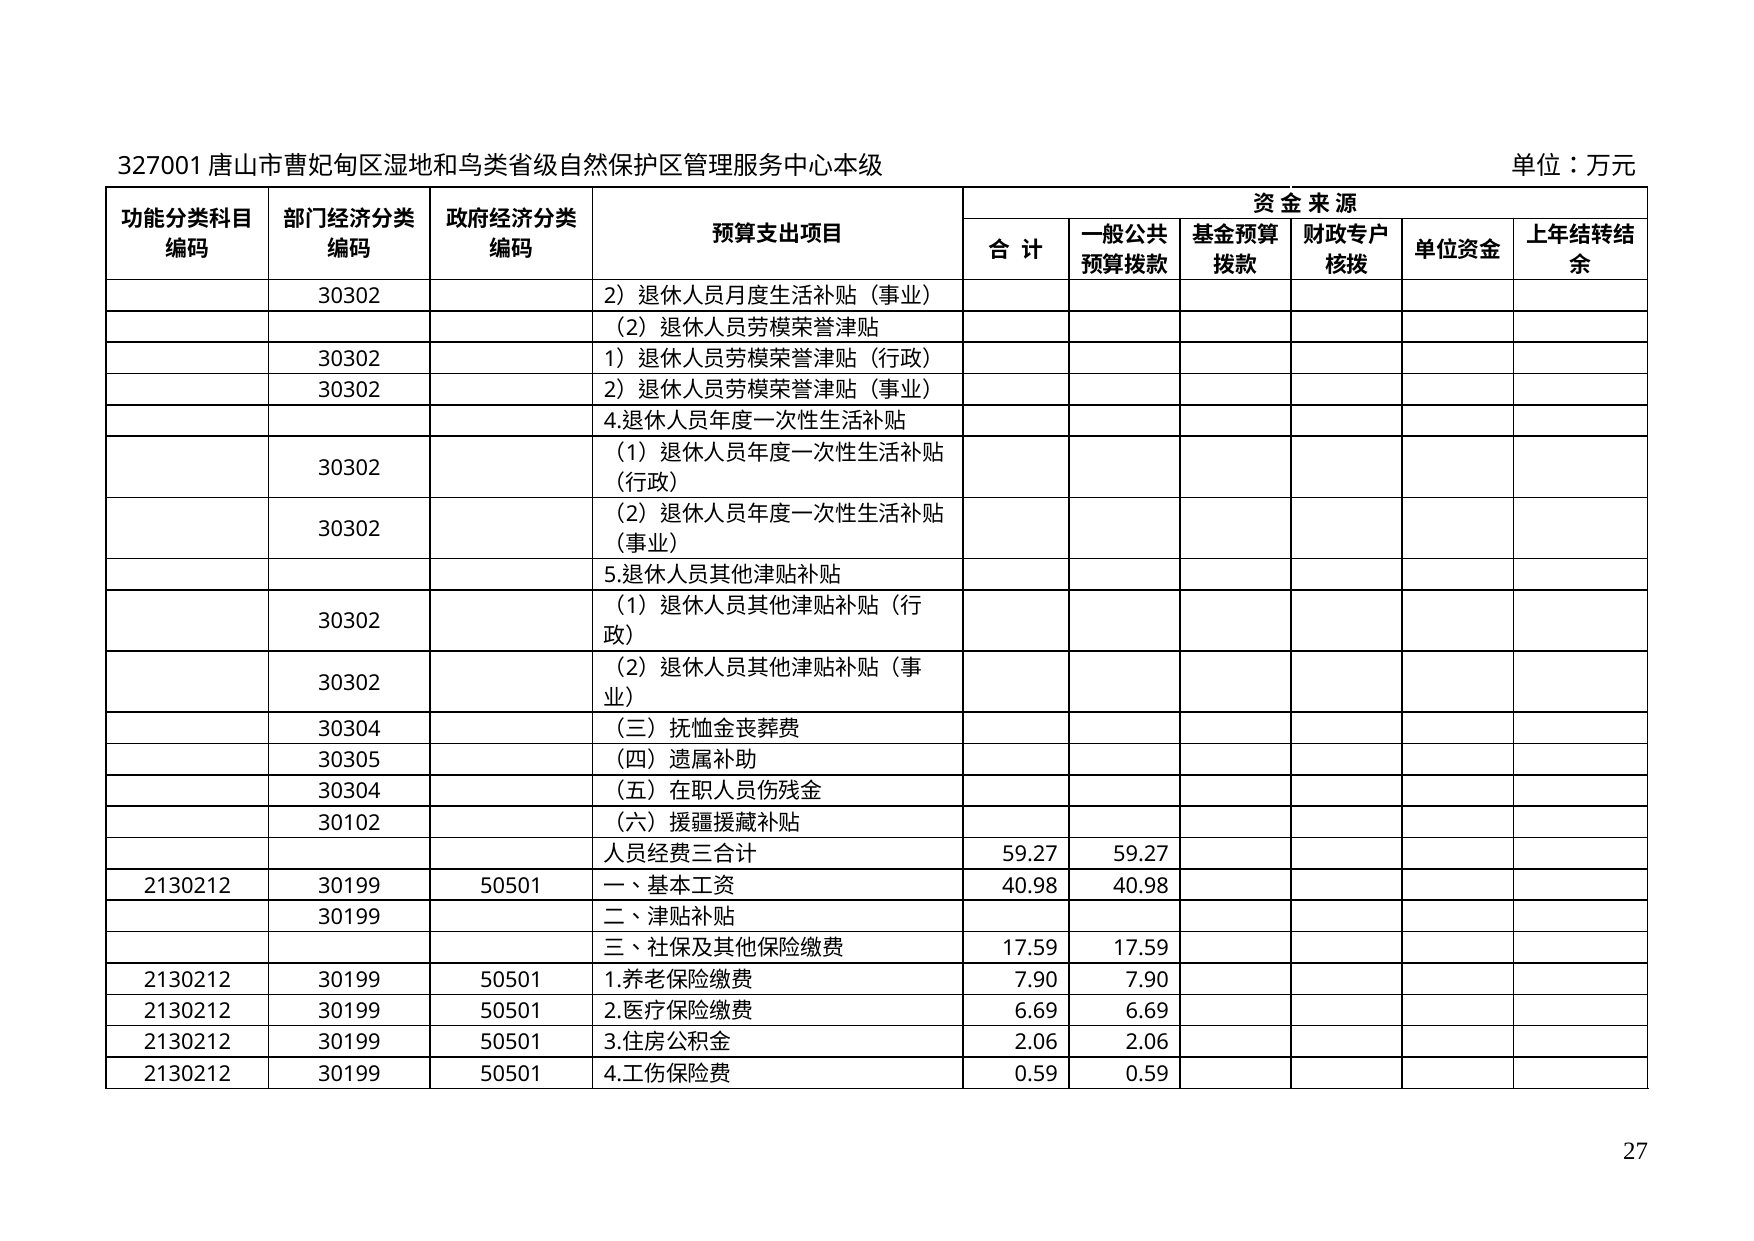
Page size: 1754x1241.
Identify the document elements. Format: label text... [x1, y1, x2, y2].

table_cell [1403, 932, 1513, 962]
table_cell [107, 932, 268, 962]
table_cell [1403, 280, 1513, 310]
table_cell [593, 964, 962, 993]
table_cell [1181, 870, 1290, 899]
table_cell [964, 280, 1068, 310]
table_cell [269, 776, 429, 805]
table_cell 基金预算 拨款 [1181, 219, 1290, 278]
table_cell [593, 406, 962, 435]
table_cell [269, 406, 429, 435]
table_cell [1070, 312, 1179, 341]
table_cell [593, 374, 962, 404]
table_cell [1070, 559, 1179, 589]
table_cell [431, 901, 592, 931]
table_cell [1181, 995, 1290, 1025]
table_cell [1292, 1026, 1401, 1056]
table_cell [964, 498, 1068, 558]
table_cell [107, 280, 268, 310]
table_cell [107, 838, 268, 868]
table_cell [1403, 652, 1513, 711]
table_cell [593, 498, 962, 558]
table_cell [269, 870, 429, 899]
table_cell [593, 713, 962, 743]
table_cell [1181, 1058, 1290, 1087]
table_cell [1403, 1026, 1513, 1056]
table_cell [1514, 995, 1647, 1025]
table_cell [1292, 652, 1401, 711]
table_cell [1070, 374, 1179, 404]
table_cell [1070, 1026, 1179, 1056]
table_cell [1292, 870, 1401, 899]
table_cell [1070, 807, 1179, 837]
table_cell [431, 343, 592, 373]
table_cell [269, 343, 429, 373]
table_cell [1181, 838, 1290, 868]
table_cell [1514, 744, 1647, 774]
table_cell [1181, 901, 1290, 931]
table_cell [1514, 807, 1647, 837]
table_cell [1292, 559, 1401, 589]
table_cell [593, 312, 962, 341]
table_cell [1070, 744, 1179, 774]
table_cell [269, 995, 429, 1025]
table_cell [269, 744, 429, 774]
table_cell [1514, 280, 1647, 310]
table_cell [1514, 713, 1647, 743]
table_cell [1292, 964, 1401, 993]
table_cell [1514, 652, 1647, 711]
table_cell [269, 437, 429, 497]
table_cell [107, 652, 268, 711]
table_cell 财政专户 核拨 [1292, 219, 1401, 278]
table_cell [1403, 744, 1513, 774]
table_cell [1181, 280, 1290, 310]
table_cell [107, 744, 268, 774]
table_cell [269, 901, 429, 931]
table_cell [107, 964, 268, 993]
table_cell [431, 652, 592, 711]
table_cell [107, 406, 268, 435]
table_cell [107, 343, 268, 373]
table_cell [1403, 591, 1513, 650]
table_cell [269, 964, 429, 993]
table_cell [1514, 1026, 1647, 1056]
table_cell 一般公共 预算拨款 [1070, 219, 1179, 278]
table_cell 预算支出项目 [593, 188, 962, 278]
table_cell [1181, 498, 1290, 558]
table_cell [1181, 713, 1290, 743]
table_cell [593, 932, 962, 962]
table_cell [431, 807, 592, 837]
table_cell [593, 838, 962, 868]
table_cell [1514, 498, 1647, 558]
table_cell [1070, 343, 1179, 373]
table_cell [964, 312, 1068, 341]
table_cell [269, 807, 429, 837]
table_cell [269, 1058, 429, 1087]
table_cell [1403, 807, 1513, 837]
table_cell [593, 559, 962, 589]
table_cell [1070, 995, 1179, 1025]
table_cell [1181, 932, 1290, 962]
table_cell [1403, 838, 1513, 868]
table_cell 合 计 [964, 219, 1068, 278]
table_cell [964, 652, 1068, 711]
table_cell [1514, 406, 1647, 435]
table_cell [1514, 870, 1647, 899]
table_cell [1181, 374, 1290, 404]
table_cell 资 金 来 源 [964, 188, 1647, 217]
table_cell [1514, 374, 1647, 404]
table_header 单位：万元 [1292, 143, 1647, 186]
table_cell 政府经济分类编码 [431, 188, 592, 278]
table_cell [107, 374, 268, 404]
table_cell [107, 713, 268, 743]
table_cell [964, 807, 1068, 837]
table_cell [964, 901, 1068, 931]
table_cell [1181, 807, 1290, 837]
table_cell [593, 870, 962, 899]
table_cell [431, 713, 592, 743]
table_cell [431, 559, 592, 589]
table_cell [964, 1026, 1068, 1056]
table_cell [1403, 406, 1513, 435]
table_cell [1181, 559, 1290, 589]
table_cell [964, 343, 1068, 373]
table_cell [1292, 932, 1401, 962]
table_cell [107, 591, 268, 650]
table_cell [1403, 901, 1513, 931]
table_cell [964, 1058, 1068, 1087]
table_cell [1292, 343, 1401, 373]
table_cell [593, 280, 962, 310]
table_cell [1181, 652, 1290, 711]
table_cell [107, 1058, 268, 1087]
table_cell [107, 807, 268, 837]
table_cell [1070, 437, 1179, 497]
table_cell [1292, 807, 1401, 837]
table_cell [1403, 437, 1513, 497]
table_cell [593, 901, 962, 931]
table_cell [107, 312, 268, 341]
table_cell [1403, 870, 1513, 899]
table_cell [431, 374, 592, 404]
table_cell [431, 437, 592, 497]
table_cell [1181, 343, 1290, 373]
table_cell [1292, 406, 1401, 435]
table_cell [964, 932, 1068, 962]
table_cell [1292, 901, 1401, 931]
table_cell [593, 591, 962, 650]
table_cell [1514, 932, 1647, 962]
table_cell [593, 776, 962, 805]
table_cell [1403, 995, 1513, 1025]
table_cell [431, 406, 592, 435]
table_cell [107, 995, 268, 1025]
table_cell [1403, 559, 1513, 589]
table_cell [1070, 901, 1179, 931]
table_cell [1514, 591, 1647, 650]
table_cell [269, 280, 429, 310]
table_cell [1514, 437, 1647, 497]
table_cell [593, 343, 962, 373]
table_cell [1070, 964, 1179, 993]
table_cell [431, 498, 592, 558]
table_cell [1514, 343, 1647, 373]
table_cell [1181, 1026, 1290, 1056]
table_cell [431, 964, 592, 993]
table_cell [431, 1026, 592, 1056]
table_cell 功能分类科目编码 [107, 188, 268, 278]
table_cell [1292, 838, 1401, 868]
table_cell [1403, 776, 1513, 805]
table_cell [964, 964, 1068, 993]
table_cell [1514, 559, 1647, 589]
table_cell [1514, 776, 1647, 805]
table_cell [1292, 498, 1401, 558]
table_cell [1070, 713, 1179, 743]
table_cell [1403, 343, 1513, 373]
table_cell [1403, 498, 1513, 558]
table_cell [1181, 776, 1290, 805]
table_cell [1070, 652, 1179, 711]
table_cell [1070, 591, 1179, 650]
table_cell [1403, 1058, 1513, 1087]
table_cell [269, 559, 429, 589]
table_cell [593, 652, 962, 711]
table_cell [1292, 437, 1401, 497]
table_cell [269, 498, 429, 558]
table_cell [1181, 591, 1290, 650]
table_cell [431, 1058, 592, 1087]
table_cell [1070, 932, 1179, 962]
table_cell 单位资金 [1403, 219, 1513, 278]
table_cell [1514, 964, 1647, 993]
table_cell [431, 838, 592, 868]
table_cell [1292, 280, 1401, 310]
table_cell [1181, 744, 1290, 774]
table_header 327001唐山市曹妃甸区湿地和鸟类省级自然保护区管理服务中心本级 [107, 143, 1290, 186]
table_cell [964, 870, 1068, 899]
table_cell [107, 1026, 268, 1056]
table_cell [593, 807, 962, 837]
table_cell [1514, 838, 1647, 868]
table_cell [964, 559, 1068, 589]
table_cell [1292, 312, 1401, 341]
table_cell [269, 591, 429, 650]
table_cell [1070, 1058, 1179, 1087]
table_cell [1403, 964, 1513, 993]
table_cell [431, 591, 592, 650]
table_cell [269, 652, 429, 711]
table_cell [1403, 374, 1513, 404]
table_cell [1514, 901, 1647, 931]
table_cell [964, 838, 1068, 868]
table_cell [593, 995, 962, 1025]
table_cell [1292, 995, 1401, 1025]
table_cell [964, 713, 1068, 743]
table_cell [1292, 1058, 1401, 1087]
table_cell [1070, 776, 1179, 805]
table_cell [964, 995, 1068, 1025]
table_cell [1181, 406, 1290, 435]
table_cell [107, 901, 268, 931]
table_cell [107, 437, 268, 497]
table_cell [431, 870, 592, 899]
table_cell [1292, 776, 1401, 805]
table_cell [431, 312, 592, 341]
table_cell 上年结转结余 [1514, 219, 1647, 278]
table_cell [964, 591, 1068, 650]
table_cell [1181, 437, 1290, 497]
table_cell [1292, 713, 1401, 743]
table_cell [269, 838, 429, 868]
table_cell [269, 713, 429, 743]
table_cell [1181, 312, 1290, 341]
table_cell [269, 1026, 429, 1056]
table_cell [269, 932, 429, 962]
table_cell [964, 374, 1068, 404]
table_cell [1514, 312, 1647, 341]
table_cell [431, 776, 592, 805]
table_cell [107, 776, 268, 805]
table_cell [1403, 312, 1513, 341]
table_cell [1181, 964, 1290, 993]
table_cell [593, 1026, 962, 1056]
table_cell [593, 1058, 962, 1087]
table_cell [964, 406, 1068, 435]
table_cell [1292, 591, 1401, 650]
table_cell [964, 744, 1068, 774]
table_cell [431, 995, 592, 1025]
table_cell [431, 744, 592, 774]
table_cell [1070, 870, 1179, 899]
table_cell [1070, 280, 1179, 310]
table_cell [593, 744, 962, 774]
table_cell 部门经济分类编码 [269, 188, 429, 278]
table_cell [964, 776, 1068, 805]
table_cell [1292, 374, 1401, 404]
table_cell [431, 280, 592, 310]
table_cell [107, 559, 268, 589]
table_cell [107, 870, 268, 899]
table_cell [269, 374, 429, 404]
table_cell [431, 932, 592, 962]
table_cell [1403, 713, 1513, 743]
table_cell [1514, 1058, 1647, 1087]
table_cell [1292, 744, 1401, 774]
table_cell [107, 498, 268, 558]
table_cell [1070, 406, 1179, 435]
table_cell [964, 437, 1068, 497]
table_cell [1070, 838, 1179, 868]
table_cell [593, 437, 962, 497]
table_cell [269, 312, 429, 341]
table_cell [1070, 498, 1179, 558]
